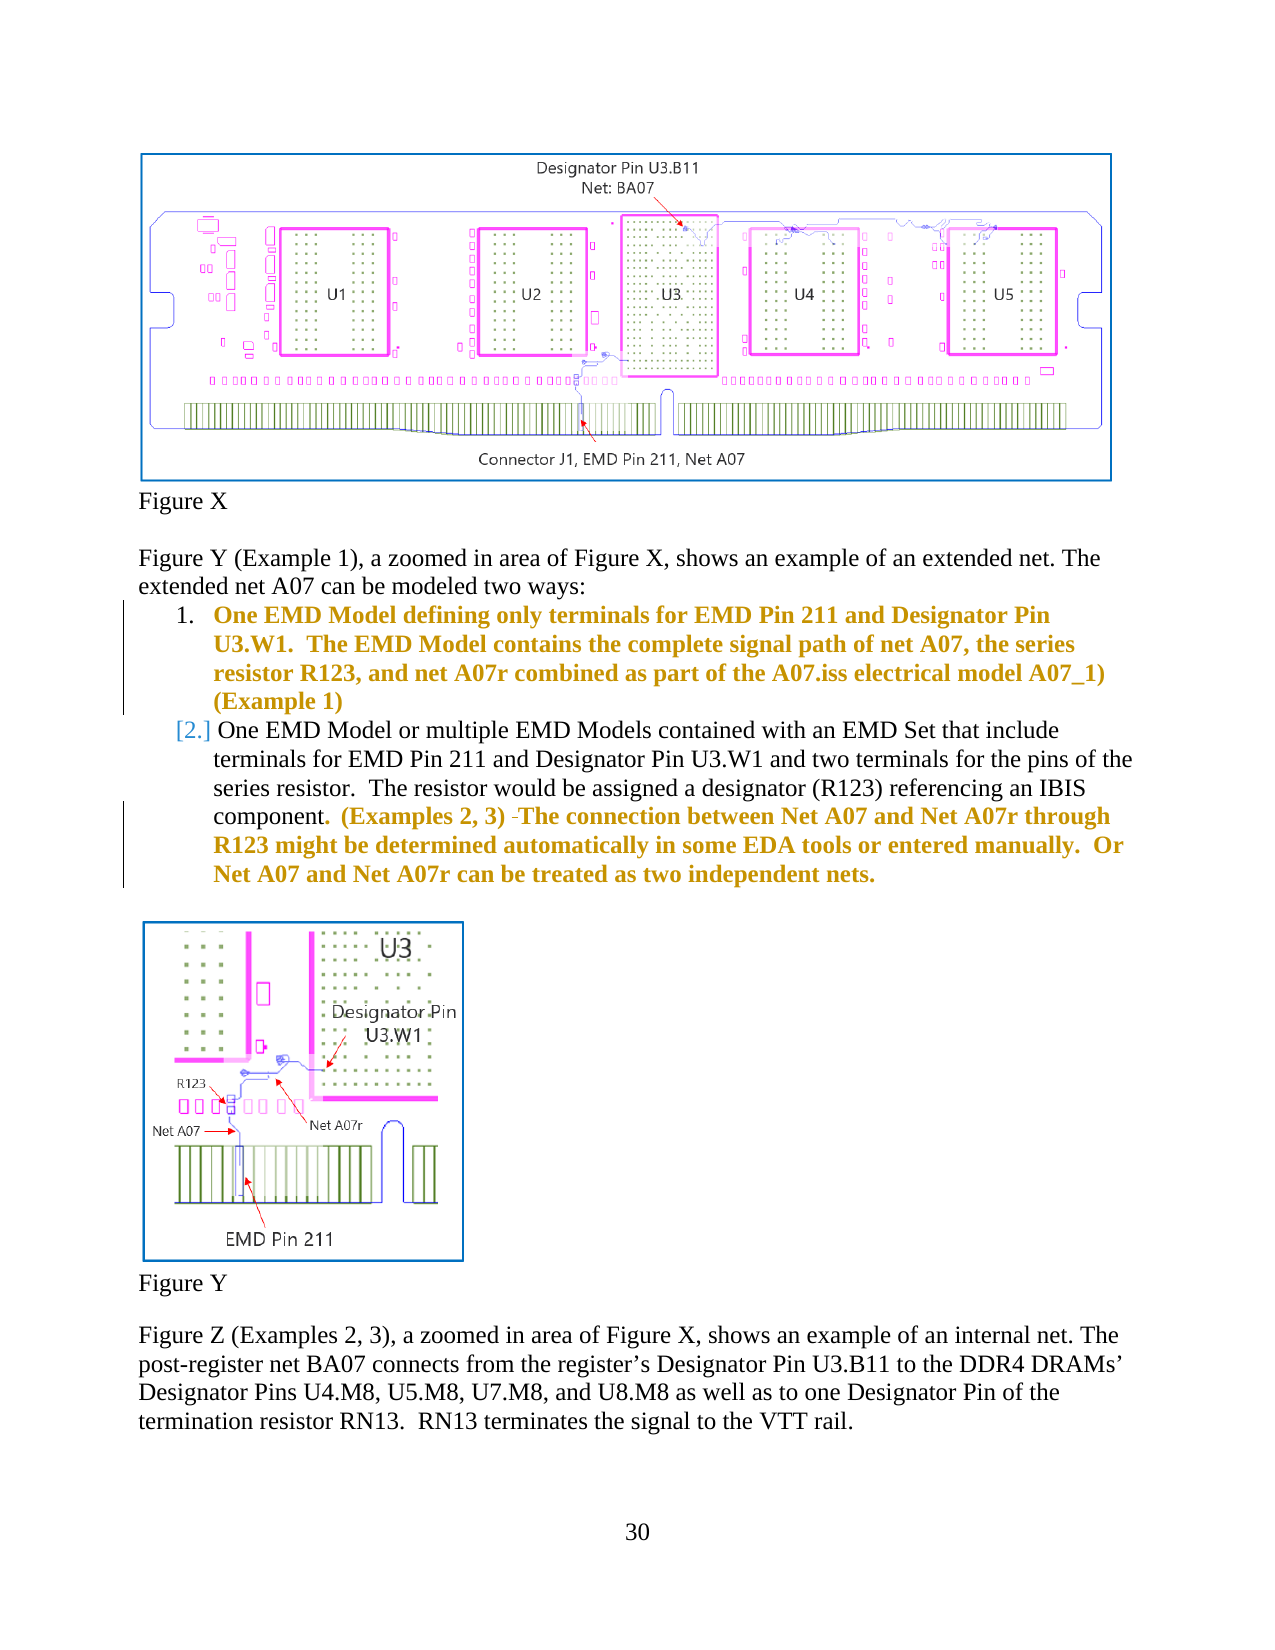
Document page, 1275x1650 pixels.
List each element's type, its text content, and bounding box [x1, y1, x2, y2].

list One EMD Model or multiple EMD Models contained with an EMD Set that include terminals for EMD Pin 211 and Designator Pin U3.W1 and two terminals for the pins of the series resistor. The resistor would be assigned a designator (R123) referencing an IBIS component. (Examples 2, 3) The connection between Net A07 and Net A07r through R123 might be determined automatically in some EDA tools or entered manually. Or Net A07 and Net A07r can be treated as two independent nets. [176, 715, 1137, 888]
text Figure Y (Example 1), a zoomed in area of Figure X, shows an example of an extended net. The extended net A07 can be modeled two ways: [138, 543, 1137, 600]
text Figure Y [138, 1268, 1137, 1296]
list One EMD Model defining only terminals for EMD Pin 211 and Designator Pin U3.W1. The EMD Model contains the complete signal path of net A07, the series resistor R123, and net A07r combined as part of the A07.iss electrical model A07_1) (Example 1) [176, 600, 1137, 715]
text Figure Z (Examples 2, 3), a zoomed in area of Figure X, shows an example of an internal net. The post-register net BA07 connects from the register’s Designator Pin U3.B11 to the DDR4 DRAMs’ Designator Pins U4.M8, U5.M8, U7.M8, and U8.M8 as well as to one Designator Pin of the termination resistor RN13. RN13 terminates the signal to the VTT rail. [138, 1320, 1137, 1435]
picture [138, 150, 1113, 486]
picture [138, 916, 468, 1268]
text Figure X [138, 486, 1137, 515]
